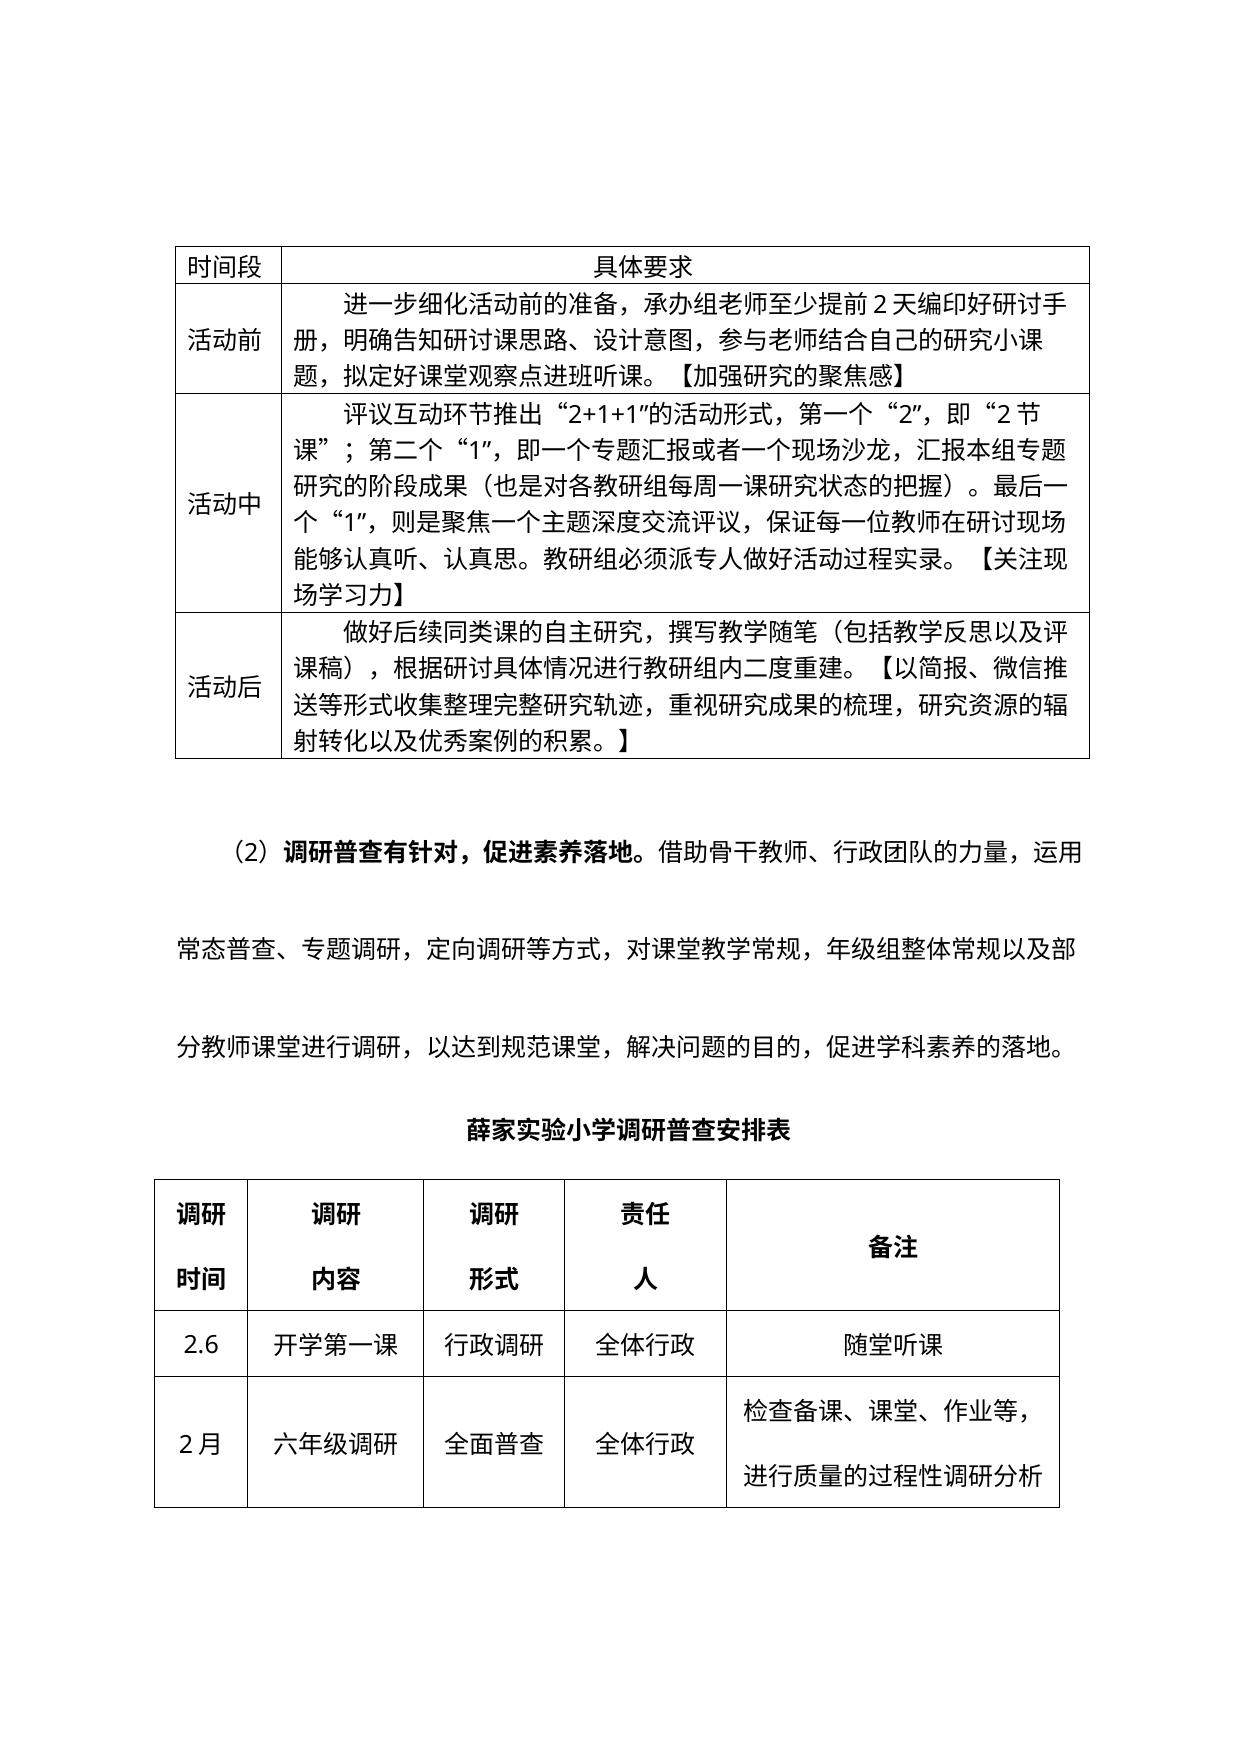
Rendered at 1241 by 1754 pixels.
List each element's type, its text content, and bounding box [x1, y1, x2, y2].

table_cell 开学第一课 [248, 1311, 423, 1376]
table_cell 2.6 [155, 1311, 247, 1376]
list 调研普查有针对，促进素养落地。借助骨干教师、行政团队的力量，运用常态普查、专题调研，定向调研等方式，对课堂教学常规，年级组整体常规以及部分教师课堂进行调研，以达到规范课堂，解决问题的目的，促进学科素养的落地。 [165, 233, 1087, 1078]
table_cell 进一步细化活动前的准备，承办组老师至少提前2天编印好研讨手册，明确告知研讨课思路、设计意图，参与老师结合自己的研究小课题，拟定好课堂观察点进班听课。【加强研究的聚焦感】 [282, 284, 1089, 393]
table_header 调研 内容 [248, 1180, 423, 1310]
table_cell 全面普查 [424, 1377, 564, 1507]
table_header 备注 [727, 1180, 1059, 1310]
table_cell 活动前 [176, 284, 281, 393]
table_cell 行政调研 [424, 1311, 564, 1376]
table_cell 2月 [155, 1377, 247, 1507]
table_cell 评议互动环节推出“2+1+1”的活动形式，第一个“2”，即“2节课”；第二个“1”，即一个专题汇报或者一个现场沙龙，汇报本组专题研究的阶段成果（也是对各教研组每周一课研究状态的把握）。最后一个“1”，则是聚焦一个主题深度交流评议，保证每一位教师在研讨现场能够认真听、认真思。教研组必须派专人做好活动过程实录。【关注现场学习力】 [282, 394, 1089, 612]
table_header 具体要求 [282, 247, 1089, 283]
table_cell 活动中 [176, 394, 281, 612]
table_header 时间段 [176, 247, 281, 283]
table_header 调研 时间 [155, 1180, 247, 1310]
table_cell 六年级调研 [248, 1377, 423, 1507]
table_cell 检查备课、课堂、作业等，进行质量的过程性调研分析 [727, 1377, 1059, 1507]
table_cell 随堂听课 [727, 1311, 1059, 1376]
table_header 责任 人 [565, 1180, 726, 1310]
table_cell 全体行政 [565, 1377, 726, 1507]
table_cell 全体行政 [565, 1311, 726, 1376]
table_header 调研 形式 [424, 1180, 564, 1310]
list 薛家实验小学调研普查安排表 [165, 1096, 1087, 1161]
table_cell 做好后续同类课的自主研究，撰写教学随笔（包括教学反思以及评课稿），根据研讨具体情况进行教研组内二度重建。【以简报、微信推送等形式收集整理完整研究轨迹，重视研究成果的梳理，研究资源的辐射转化以及优秀案例的积累。】 [282, 613, 1089, 758]
table_cell 活动后 [176, 613, 281, 758]
